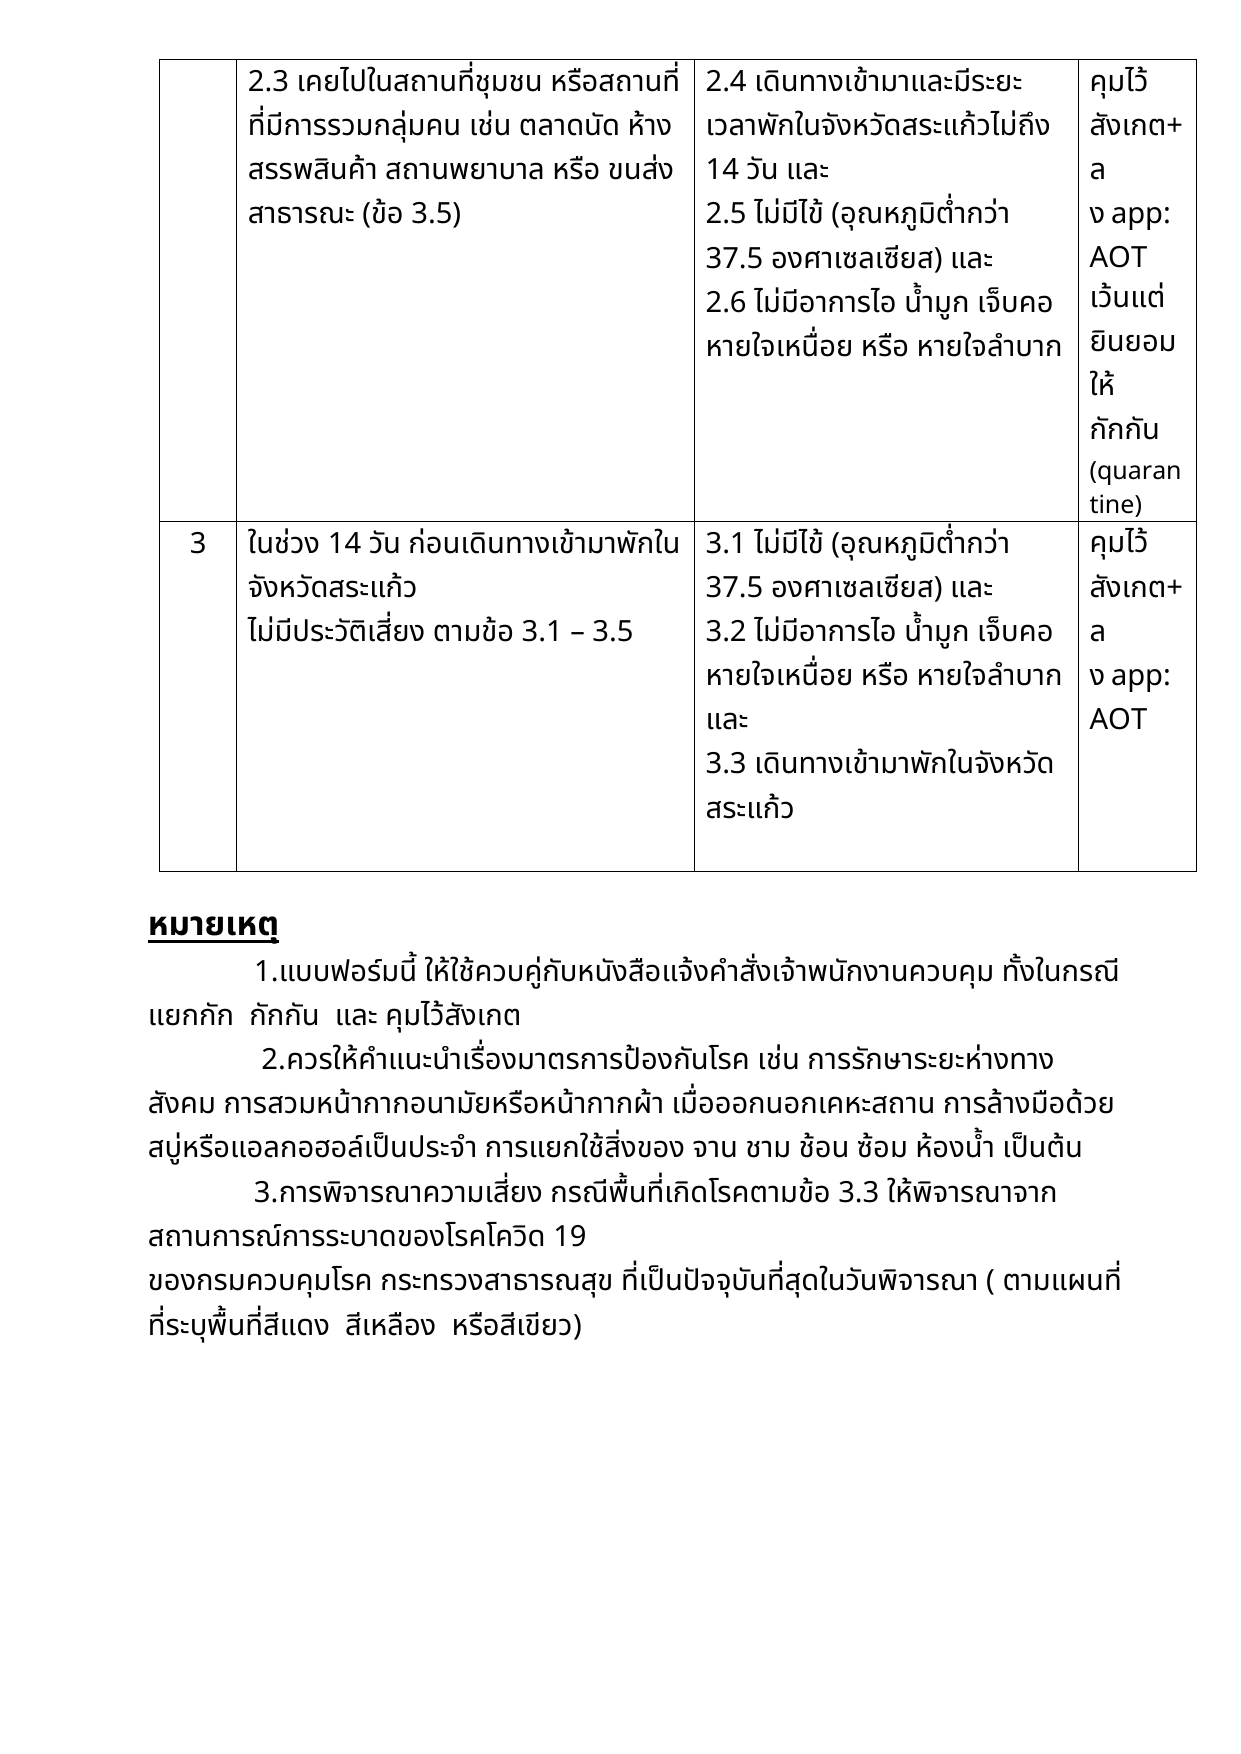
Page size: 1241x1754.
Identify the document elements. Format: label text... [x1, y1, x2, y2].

text 1.แบบฟอร์มนี้ ให้ใช้ควบคู่กับหนังสือแจ้งคำสั่งเจ้าพนักงานควบคุม ทั้งในกรณี แยกกัก กักกัน และ คุมไว้สังเกต [148, 950, 1122, 1039]
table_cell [148, 59, 1222, 900]
text หมายเหตุ [148, 900, 1122, 950]
text ของกรมควบคุมโรค กระทรวงสาธารณสุข ที่เป็นปัจจุบันที่สุดในวันพิจารณา ( ตามแผนที่ที่ระบุพื้นที่สีแดง สีเหลือง หรือสีเขียว) [148, 1259, 1122, 1348]
text 2.ควรให้คำแนะนำเรื่องมาตรการป้องกันโรค เช่น การรักษาระยะห่างทางสังคม การสวมหน้ากากอนามัยหรือหน้ากากผ้า เมื่อออกนอกเคหะสถาน การล้างมือด้วยสบู่หรือแอลกอฮอล์เป็นประจำ การแยกใช้สิ่งของ จาน ชาม ช้อน ซ้อม ห้องน้ำ เป็นต้น [148, 1039, 1122, 1171]
text 3.การพิจารณาความเสี่ยง กรณีพื้นที่เกิดโรคตามข้อ 3.3 ให้พิจารณาจากสถานการณ์การระบาดของโรคโควิด 19 [148, 1171, 1122, 1259]
